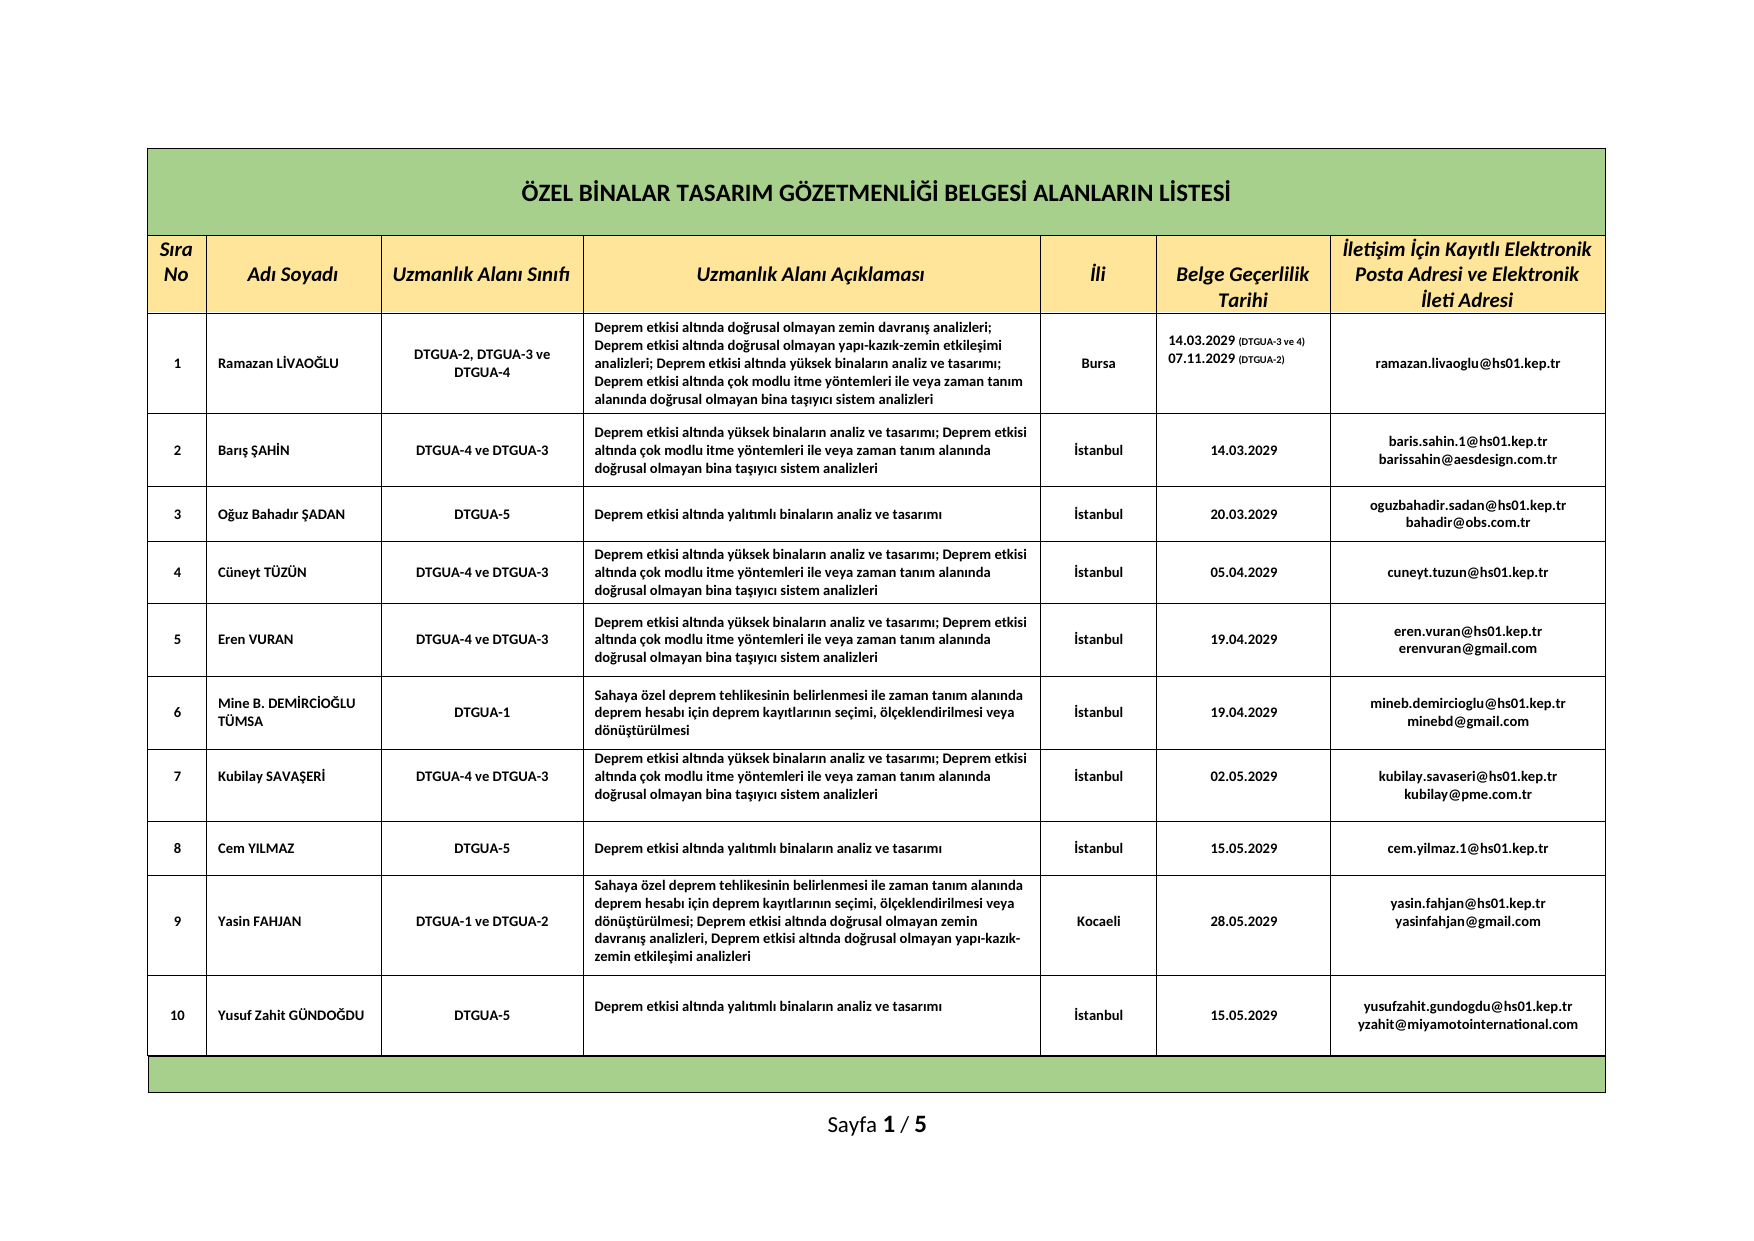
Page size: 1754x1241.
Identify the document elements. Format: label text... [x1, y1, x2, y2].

table_cell ramazan.livaoglu@hs01.kep.tr [1331, 314, 1605, 413]
table_cell Deprem etkisi altında yüksek binaların analiz ve tasarımı; Deprem etkisi altında çok modlu itme yöntemleri ile veya zaman tanım alanında doğrusal olmayan bina taşıyıcı sistem analizleri [584, 750, 1040, 821]
table_cell Yusuf Zahit GÜNDOĞDU [207, 976, 381, 1055]
table_cell Cüneyt TÜZÜN [207, 542, 381, 602]
table_cell İstanbul [1041, 542, 1156, 602]
table_cell Deprem etkisi altında doğrusal olmayan zemin davranış analizleri; Deprem etkisi altında doğrusal olmayan yapı-kazık-zemin etkileşimi analizleri; Deprem etkisi altında yüksek binaların analiz ve tasarımı; Deprem etkisi altında çok modlu itme yöntemleri ile veya zaman tanım alanında doğrusal olmayan bina taşıyıcı sistem analizleri [584, 314, 1040, 413]
table_cell 8 [148, 822, 206, 875]
table_cell yasin.fahjan@hs01.kep.tr yasinfahjan@gmail.com [1331, 876, 1605, 975]
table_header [149, 1057, 1605, 1092]
table_cell Deprem etkisi altında yalıtımlı binaların analiz ve tasarımı [584, 976, 1040, 1055]
table_cell Uzmanlık Alanı Sınıfı [382, 236, 583, 312]
table_cell 9 [148, 876, 206, 975]
table_cell Deprem etkisi altında yüksek binaların analiz ve tasarımı; Deprem etkisi altında çok modlu itme yöntemleri ile veya zaman tanım alanında doğrusal olmayan bina taşıyıcı sistem analizleri [584, 414, 1040, 486]
table_cell mineb.demircioglu@hs01.kep.tr minebd@gmail.com [1331, 677, 1605, 748]
table_cell İstanbul [1041, 414, 1156, 486]
table_cell 28.05.2029 [1157, 876, 1330, 975]
table_cell İstanbul [1041, 976, 1156, 1055]
table_cell 6 [148, 677, 206, 748]
table_cell DTGUA-1 ve DTGUA-2 [382, 876, 583, 975]
table_cell İstanbul [1041, 487, 1156, 541]
table_cell 20.03.2029 [1157, 487, 1330, 541]
table_cell 15.05.2029 [1157, 822, 1330, 875]
table_cell DTGUA-4 ve DTGUA-3 [382, 542, 583, 602]
table_cell Sıra No [148, 236, 206, 312]
table_cell Yasin FAHJAN [207, 876, 381, 975]
table_cell İstanbul [1041, 604, 1156, 676]
table_cell DTGUA-5 [382, 487, 583, 541]
table_cell 3 [148, 487, 206, 541]
table_cell DTGUA-1 [382, 677, 583, 748]
table_cell 1 [148, 314, 206, 413]
table_cell 7 [148, 750, 206, 821]
table_cell oguzbahadir.sadan@hs01.kep.tr bahadir@obs.com.tr [1331, 487, 1605, 541]
table_cell Deprem etkisi altında yalıtımlı binaların analiz ve tasarımı [584, 487, 1040, 541]
table_cell eren.vuran@hs01.kep.tr erenvuran@gmail.com [1331, 604, 1605, 676]
table_cell Uzmanlık Alanı Açıklaması [584, 236, 1040, 312]
table_cell 2 [148, 414, 206, 486]
table_cell İletişim İçin Kayıtlı Elektronik Posta Adresi ve Elektronik İleti Adresi [1331, 236, 1605, 312]
table_cell İstanbul [1041, 677, 1156, 748]
table_cell 15.05.2029 [1157, 976, 1330, 1055]
table_cell cem.yilmaz.1@hs01.kep.tr [1331, 822, 1605, 875]
table_cell Deprem etkisi altında yüksek binaların analiz ve tasarımı; Deprem etkisi altında çok modlu itme yöntemleri ile veya zaman tanım alanında doğrusal olmayan bina taşıyıcı sistem analizleri [584, 542, 1040, 602]
table_cell Kocaeli [1041, 876, 1156, 975]
table_cell DTGUA-4 ve DTGUA-3 [382, 414, 583, 486]
table_cell 14.03.2029 (DTGUA-3 ve 4) 07.11.2029 (DTGUA-2) [1157, 314, 1330, 413]
table_cell kubilay.savaseri@hs01.kep.tr kubilay@pme.com.tr [1331, 750, 1605, 821]
table_cell Belge Geçerlilik Tarihi [1157, 236, 1330, 312]
table_cell Barış ŞAHİN [207, 414, 381, 486]
table_cell cuneyt.tuzun@hs01.kep.tr [1331, 542, 1605, 602]
table_cell DTGUA-2, DTGUA-3 ve DTGUA-4 [382, 314, 583, 413]
table_cell Mine B. DEMİRCİOĞLU TÜMSA [207, 677, 381, 748]
table_cell Oğuz Bahadır ŞADAN [207, 487, 381, 541]
table_cell Sahaya özel deprem tehlikesinin belirlenmesi ile zaman tanım alanında deprem hesabı için deprem kayıtlarının seçimi, ölçeklendirilmesi veya dönüştürülmesi [584, 677, 1040, 748]
table_cell DTGUA-5 [382, 976, 583, 1055]
table_cell 14.03.2029 [1157, 414, 1330, 486]
table_cell Deprem etkisi altında yalıtımlı binaların analiz ve tasarımı [584, 822, 1040, 875]
table_cell 4 [148, 542, 206, 602]
table_cell baris.sahin.1@hs01.kep.tr barissahin@aesdesign.com.tr [1331, 414, 1605, 486]
table_cell İstanbul [1041, 822, 1156, 875]
table_cell 19.04.2029 [1157, 604, 1330, 676]
table_header ÖZEL BİNALAR TASARIM GÖZETMENLİĞİ BELGESİ ALANLARIN LİSTESİ [148, 149, 1605, 235]
table_cell Sahaya özel deprem tehlikesinin belirlenmesi ile zaman tanım alanında deprem hesabı için deprem kayıtlarının seçimi, ölçeklendirilmesi veya dönüştürülmesi; Deprem etkisi altında doğrusal olmayan zemin davranış analizleri, Deprem etkisi altında doğrusal olmayan yapı-kazık-zemin etkileşimi analizleri [584, 876, 1040, 975]
table_cell yusufzahit.gundogdu@hs01.kep.tr yzahit@miyamotointernational.com [1331, 976, 1605, 1055]
table_cell DTGUA-4 ve DTGUA-3 [382, 604, 583, 676]
table_cell 05.04.2029 [1157, 542, 1330, 602]
table_cell 10 [148, 976, 206, 1055]
table_cell Eren VURAN [207, 604, 381, 676]
table_cell İstanbul [1041, 750, 1156, 821]
table_cell İli [1041, 236, 1156, 312]
table_cell Ramazan LİVAOĞLU [207, 314, 381, 413]
table_cell 5 [148, 604, 206, 676]
table_cell Deprem etkisi altında yüksek binaların analiz ve tasarımı; Deprem etkisi altında çok modlu itme yöntemleri ile veya zaman tanım alanında doğrusal olmayan bina taşıyıcı sistem analizleri [584, 604, 1040, 676]
table_cell 19.04.2029 [1157, 677, 1330, 748]
table_cell DTGUA-5 [382, 822, 583, 875]
table_cell 02.05.2029 [1157, 750, 1330, 821]
table_cell DTGUA-4 ve DTGUA-3 [382, 750, 583, 821]
table_cell Adı Soyadı [207, 236, 381, 312]
table_cell Kubilay SAVAŞERİ [207, 750, 381, 821]
table_cell Bursa [1041, 314, 1156, 413]
table_cell Cem YILMAZ [207, 822, 381, 875]
